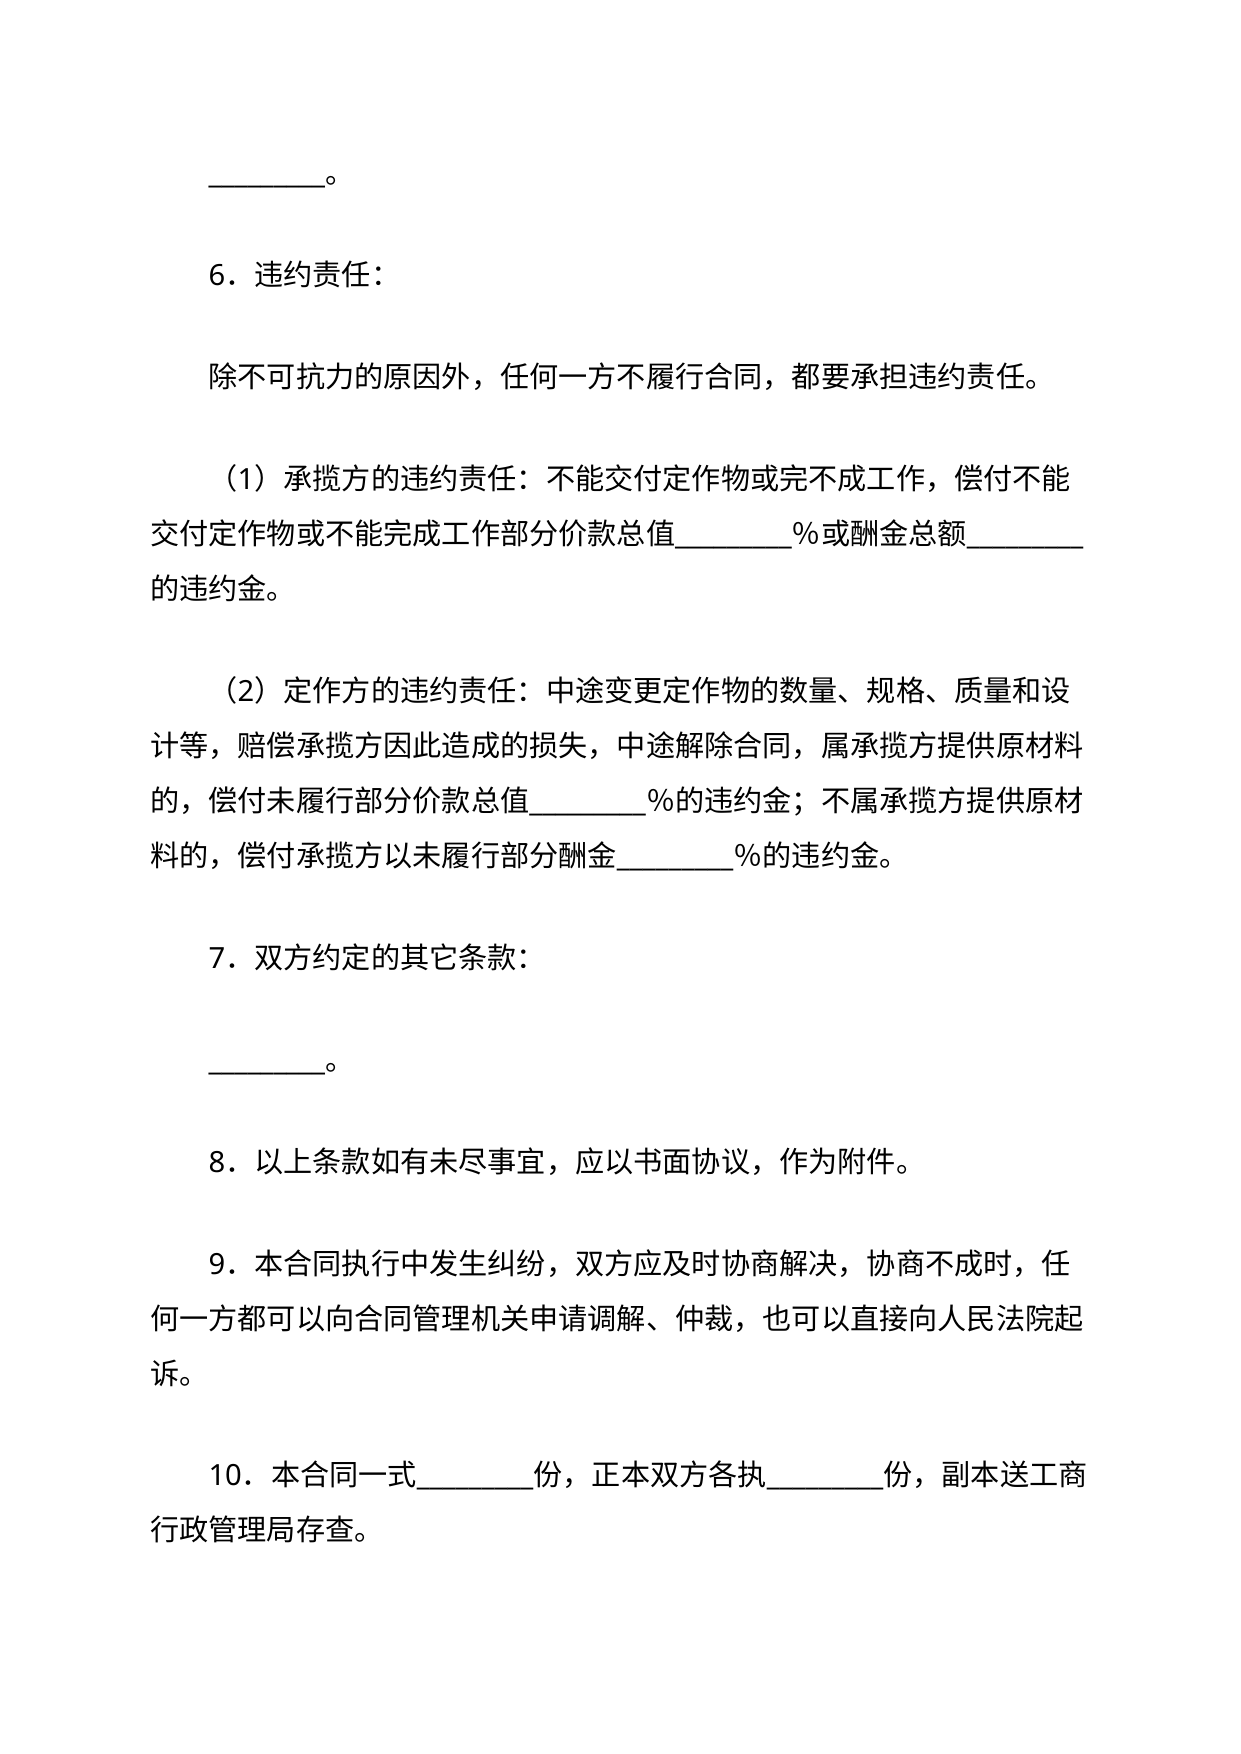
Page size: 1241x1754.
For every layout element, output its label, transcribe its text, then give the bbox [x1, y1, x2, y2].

text （2）定作方的违约责任：中途变更定作物的数量、规格、质量和设计等，赔偿承揽方因此造成的损失，中途解除合同，属承揽方提供原材料的，偿付未履行部分价款总值_________％的违约金；不属承揽方提供原材料的，偿付承揽方以未履行部分酬金_________％的违约金。 [150, 667, 1090, 875]
text （1）承揽方的违约责任：不能交付定作物或完不成工作，偿付不能交付定作物或不能完成工作部分价款总值_________％或酬金总额_________的违约金。 [150, 456, 1090, 608]
text 8．以上条款如有未尽事宜，应以书面协议，作为附件。 [150, 1138, 1090, 1181]
text _________。 [150, 150, 1090, 192]
text 9．本合同执行中发生纠纷，双方应及时协商解决，协商不成时，任何一方都可以向合同管理机关申请调解、仲裁，也可以直接向人民法院起诉。 [150, 1240, 1090, 1392]
text 7．双方约定的其它条款： [150, 934, 1090, 977]
text 10．本合同一式_________份，正本双方各执_________份，副本送工商行政管理局存查。 [150, 1452, 1090, 1549]
text 除不可抗力的原因外，任何一方不履行合同，都要承担违约责任。 [150, 354, 1090, 396]
text 6．违约责任： [150, 252, 1090, 294]
text _________。 [150, 1036, 1090, 1079]
